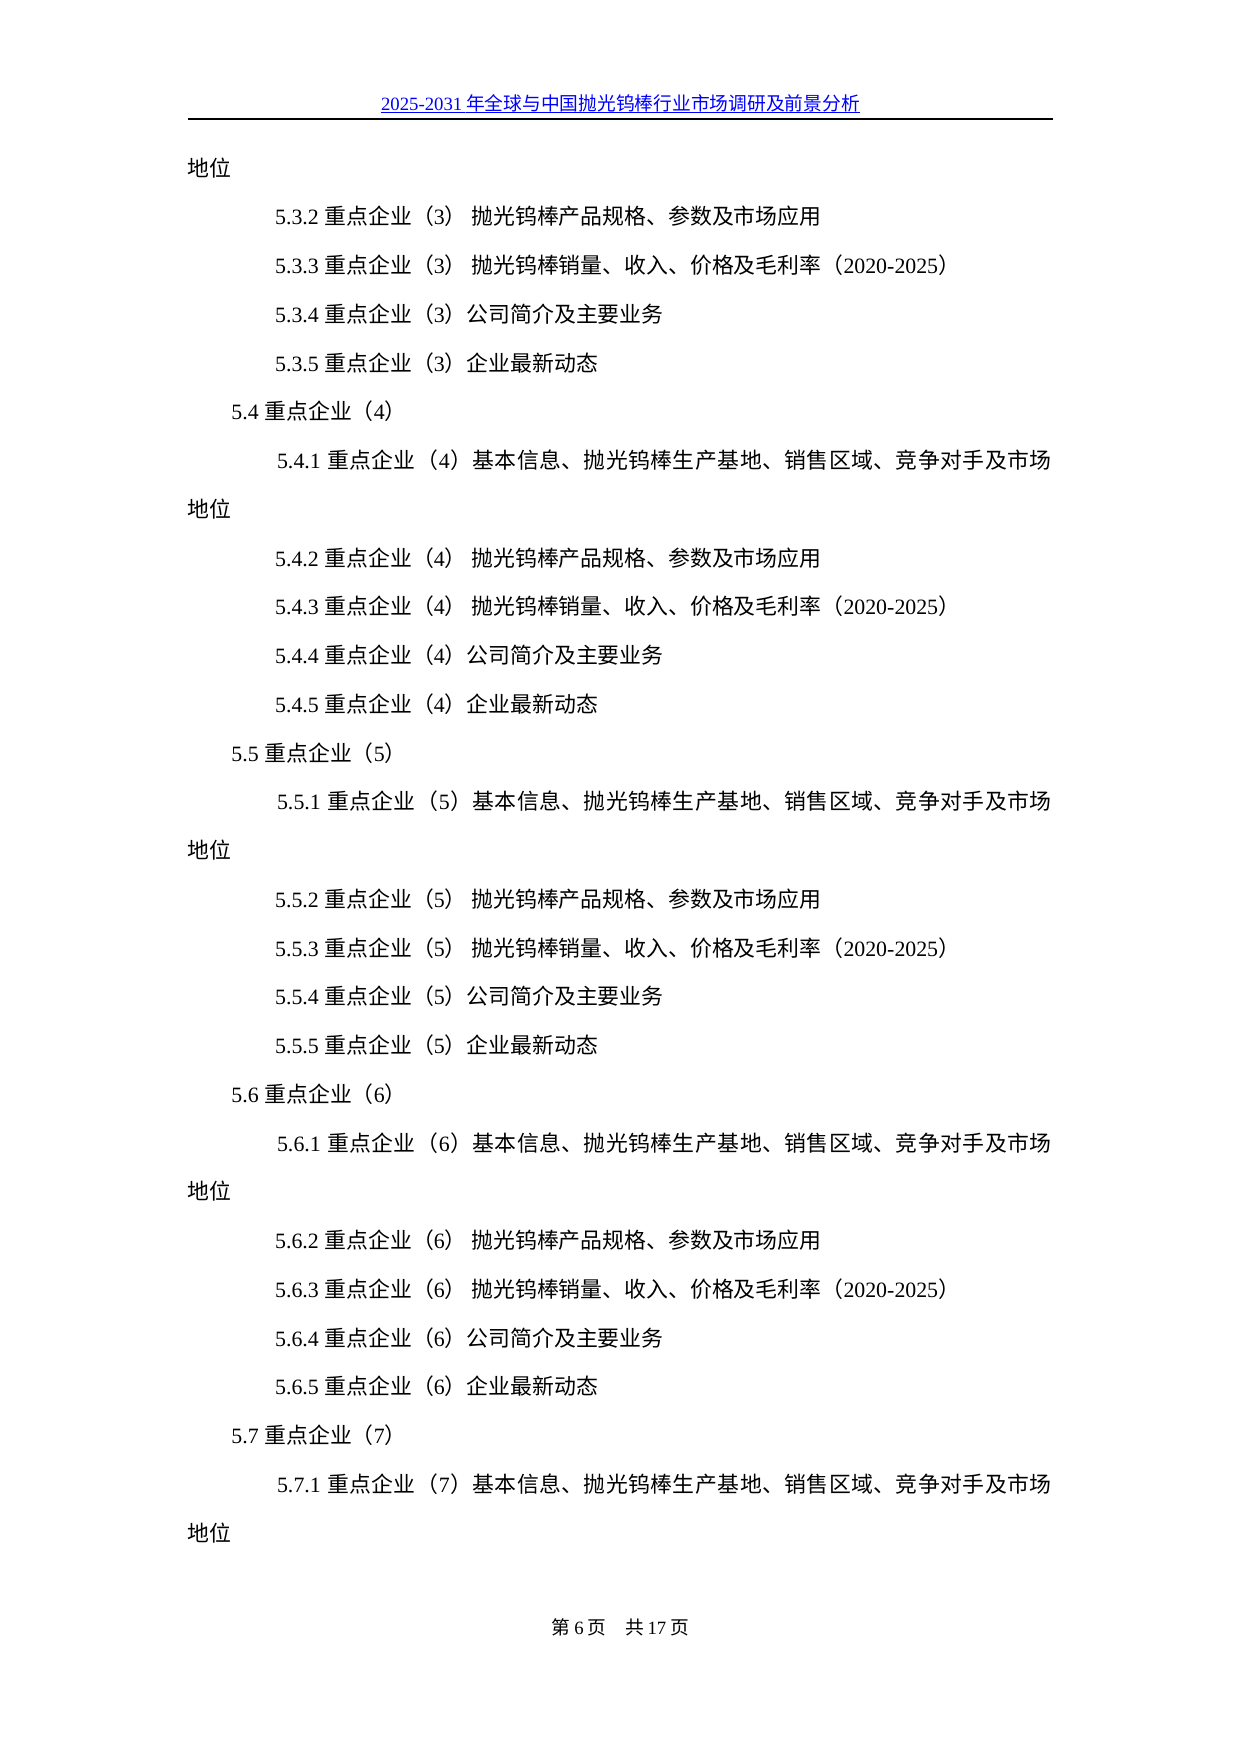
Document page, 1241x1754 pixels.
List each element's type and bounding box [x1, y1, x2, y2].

text [187, 150, 1053, 1548]
